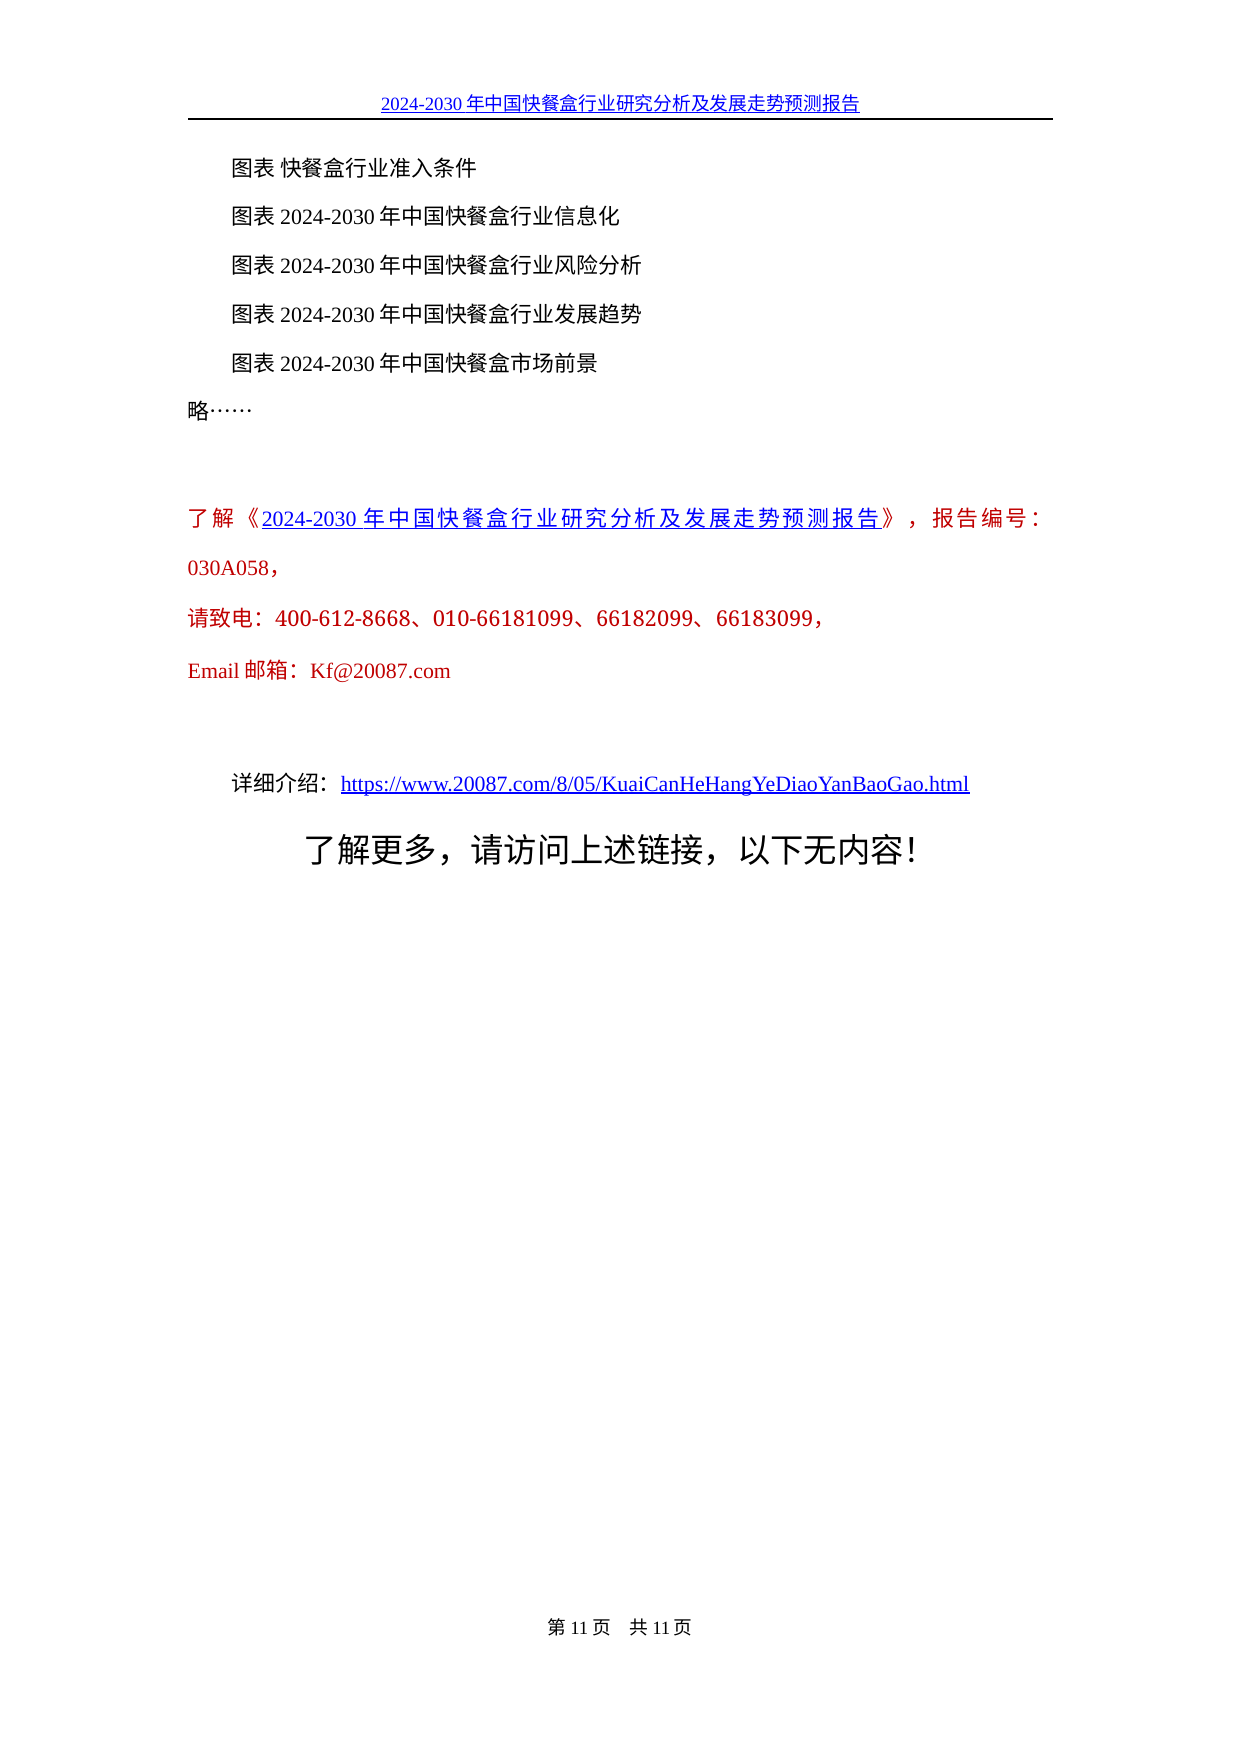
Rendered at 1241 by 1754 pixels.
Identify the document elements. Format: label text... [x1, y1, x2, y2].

text 请致电：400-612-8668、010-66181099、66182099、66183099， [187, 601, 1053, 633]
text Email邮箱：Kf@20087.com [187, 652, 1053, 685]
text 详细介绍：https://www.20087.com/8/05/KuaiCanHeHangYeDiaoYanBaoGao.html [187, 765, 1053, 798]
title 了解更多，请访问上述链接，以下无内容！ [187, 815, 1053, 880]
text 了解《2024-2030年中国快餐盒行业研究分析及发展走势预测报告》，报告编号：030A058， [187, 500, 1053, 582]
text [187, 150, 1053, 426]
